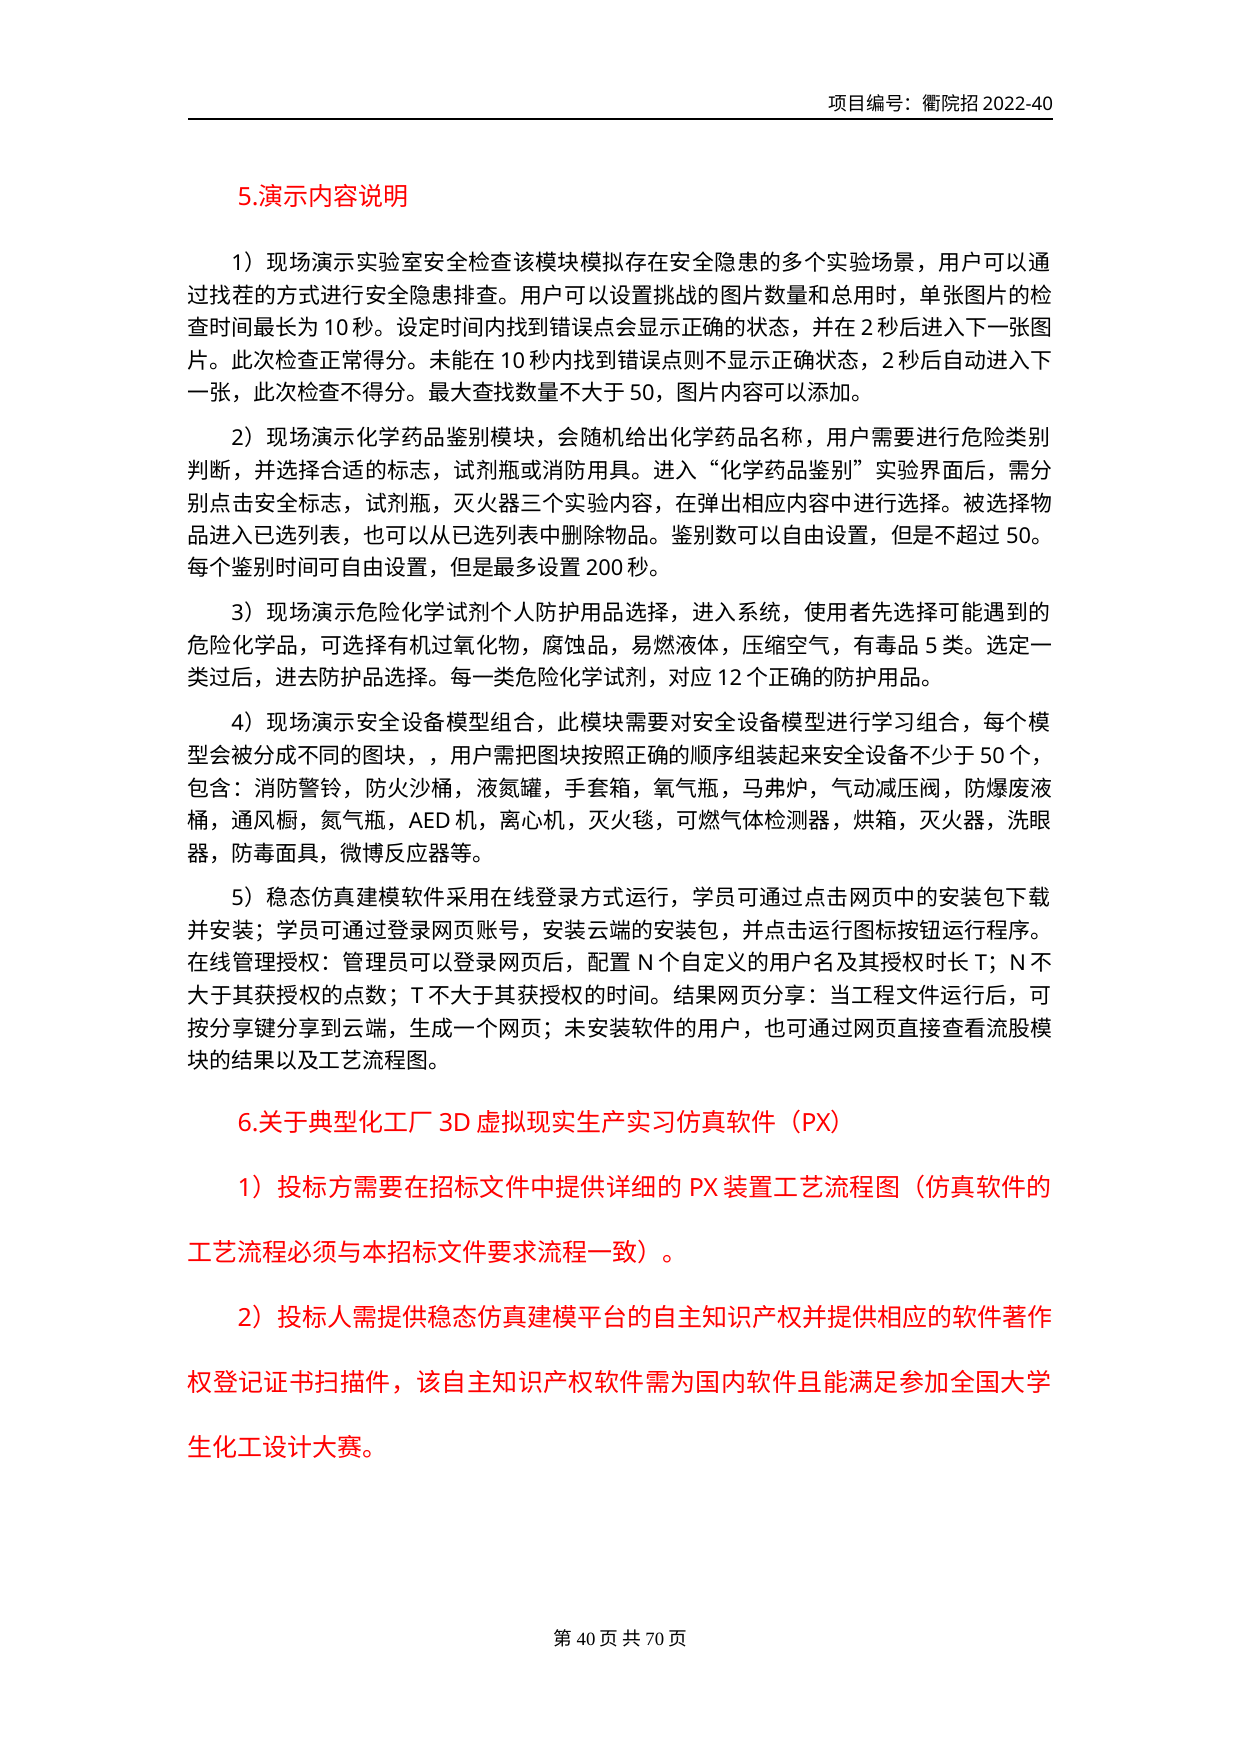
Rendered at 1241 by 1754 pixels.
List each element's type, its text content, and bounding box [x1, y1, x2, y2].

text 5.演示内容说明 [187, 162, 1053, 227]
text 6.关于典型化工厂3D虚拟现实生产实习仿真软件（PX） [187, 1088, 1053, 1153]
text 2）投标人需提供稳态仿真建模平台的自主知识产权并提供相应的软件著作权登记证书扫描件，该自主知识产权软件需为国内软件且能满足参加全国大学生化工设计大赛。 [187, 1283, 1053, 1478]
text 4）现场演示安全设备模型组合，此模块需要对安全设备模型进行学习组合，每个模型会被分成不同的图块，，用户需把图块按照正确的顺序组装起来安全设备不少于50个，包含：消防警铃，防火沙桶，液氮罐，手套箱，氧气瓶，马弗炉，气动减压阀，防爆废液桶，通风橱，氮气瓶，AED机，离心机，灭火毯，可燃气体检测器，烘箱，灭火器，洗眼器，防毒面具，微博反应器等。 [187, 705, 1053, 868]
text 3）现场演示危险化学试剂个人防护用品选择，进入系统，使用者先选择可能遇到的危险化学品，可选择有机过氧化物，腐蚀品，易燃液体，压缩空气，有毒品5类。选定一类过后，进去防护品选择。每一类危险化学试剂，对应12个正确的防护用品。 [187, 595, 1053, 693]
text 2）现场演示化学药品鉴别模块，会随机给出化学药品名称，用户需要进行危险类别判断，并选择合适的标志，试剂瓶或消防用具。进入“化学药品鉴别”实验界面后，需分别点击安全标志，试剂瓶，灭火器三个实验内容，在弹出相应内容中进行选择。被选择物品进入已选列表，也可以从已选列表中删除物品。鉴别数可以自由设置，但是不超过50。每个鉴别时间可自由设置，但是最多设置200秒。 [187, 420, 1053, 583]
text 5）稳态仿真建模软件采用在线登录方式运行，学员可通过点击网页中的安装包下载并安装；学员可通过登录网页账号，安装云端的安装包，并点击运行图标按钮运行程序。在线管理授权：管理员可以登录网页后，配置N个自定义的用户名及其授权时长T；N不大于其获授权的点数；T不大于其获授权的时间。结果网页分享：当工程文件运行后，可按分享键分享到云端，生成一个网页；未安装软件的用户，也可通过网页直接查看流股模块的结果以及工艺流程图。 [187, 880, 1053, 1075]
text 1）现场演示实验室安全检查该模块模拟存在安全隐患的多个实验场景，用户可以通过找茬的方式进行安全隐患排查。用户可以设置挑战的图片数量和总用时，单张图片的检查时间最长为10秒。设定时间内找到错误点会显示正确的状态，并在2秒后进入下一张图片。此次检查正常得分。未能在10秒内找到错误点则不显示正确状态，2秒后自动进入下一张，此次检查不得分。最大查找数量不大于50，图片内容可以添加。 [187, 245, 1053, 408]
text 1）投标方需要在招标文件中提供详细的PX装置工艺流程图（仿真软件的工艺流程必须与本招标文件要求流程一致）。 [187, 1153, 1053, 1283]
